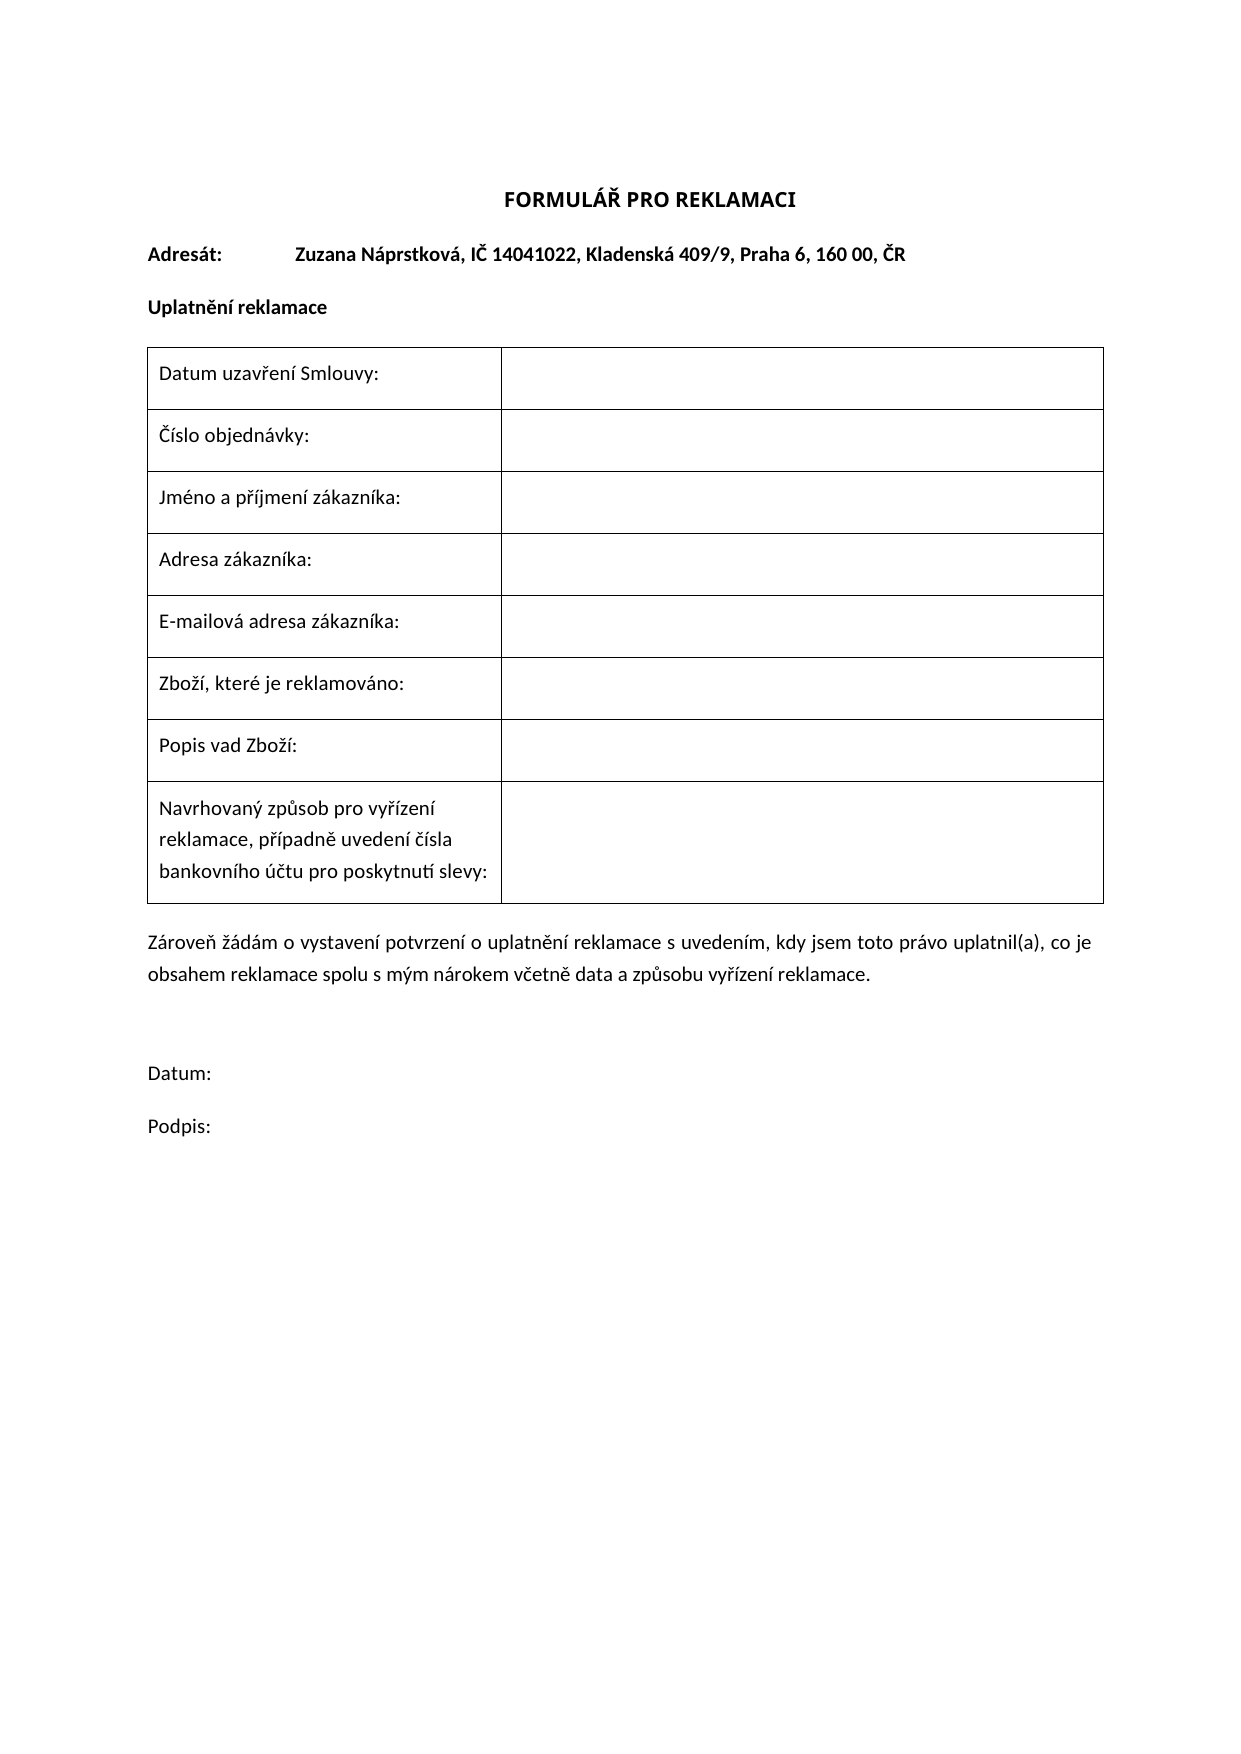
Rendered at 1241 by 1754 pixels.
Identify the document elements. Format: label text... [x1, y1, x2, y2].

text Podpis: [148, 1113, 1093, 1139]
text Zároveň žádám o vystavení potvrzení o uplatnění reklamace s uvedením, kdy jsem toto právo uplatnil(a), co je obsahem reklamace spolu s mým nárokem včetně data a způsobu vyřízení reklamace. [148, 925, 1093, 987]
table_cell [502, 782, 1103, 903]
table_cell E-mailová adresa zákazníka: [148, 596, 501, 657]
table_cell [502, 596, 1103, 657]
table_cell [502, 410, 1103, 471]
text Uplatnění reklamace [148, 294, 1093, 319]
table_cell [502, 472, 1103, 533]
table_cell Číslo objednávky: [148, 410, 501, 471]
table_cell Zboží, které je reklamováno: [148, 658, 501, 719]
table_cell Jméno a příjmení zákazníka: [148, 472, 501, 533]
table_header [502, 348, 1103, 409]
table_cell Adresa zákazníka: [148, 534, 501, 595]
text Adresát: Zuzana Náprstková, IČ 14041022, Kladenská 409/9, Praha 6, 160 00, ČR [148, 241, 1093, 267]
text Datum: [148, 1061, 1093, 1086]
table_cell Navrhovaný způsob pro vyřízení reklamace, případně uvedení čísla bankovního účtu pro poskytnutí slevy: [148, 782, 501, 903]
table_cell [502, 534, 1103, 595]
list FORMULÁŘ PRO REKLAMACI [207, 185, 1093, 213]
table_cell Popis vad Zboží: [148, 720, 501, 781]
table_cell [502, 658, 1103, 719]
table_cell [502, 720, 1103, 781]
table_header Datum uzavření Smlouvy: [148, 348, 501, 409]
